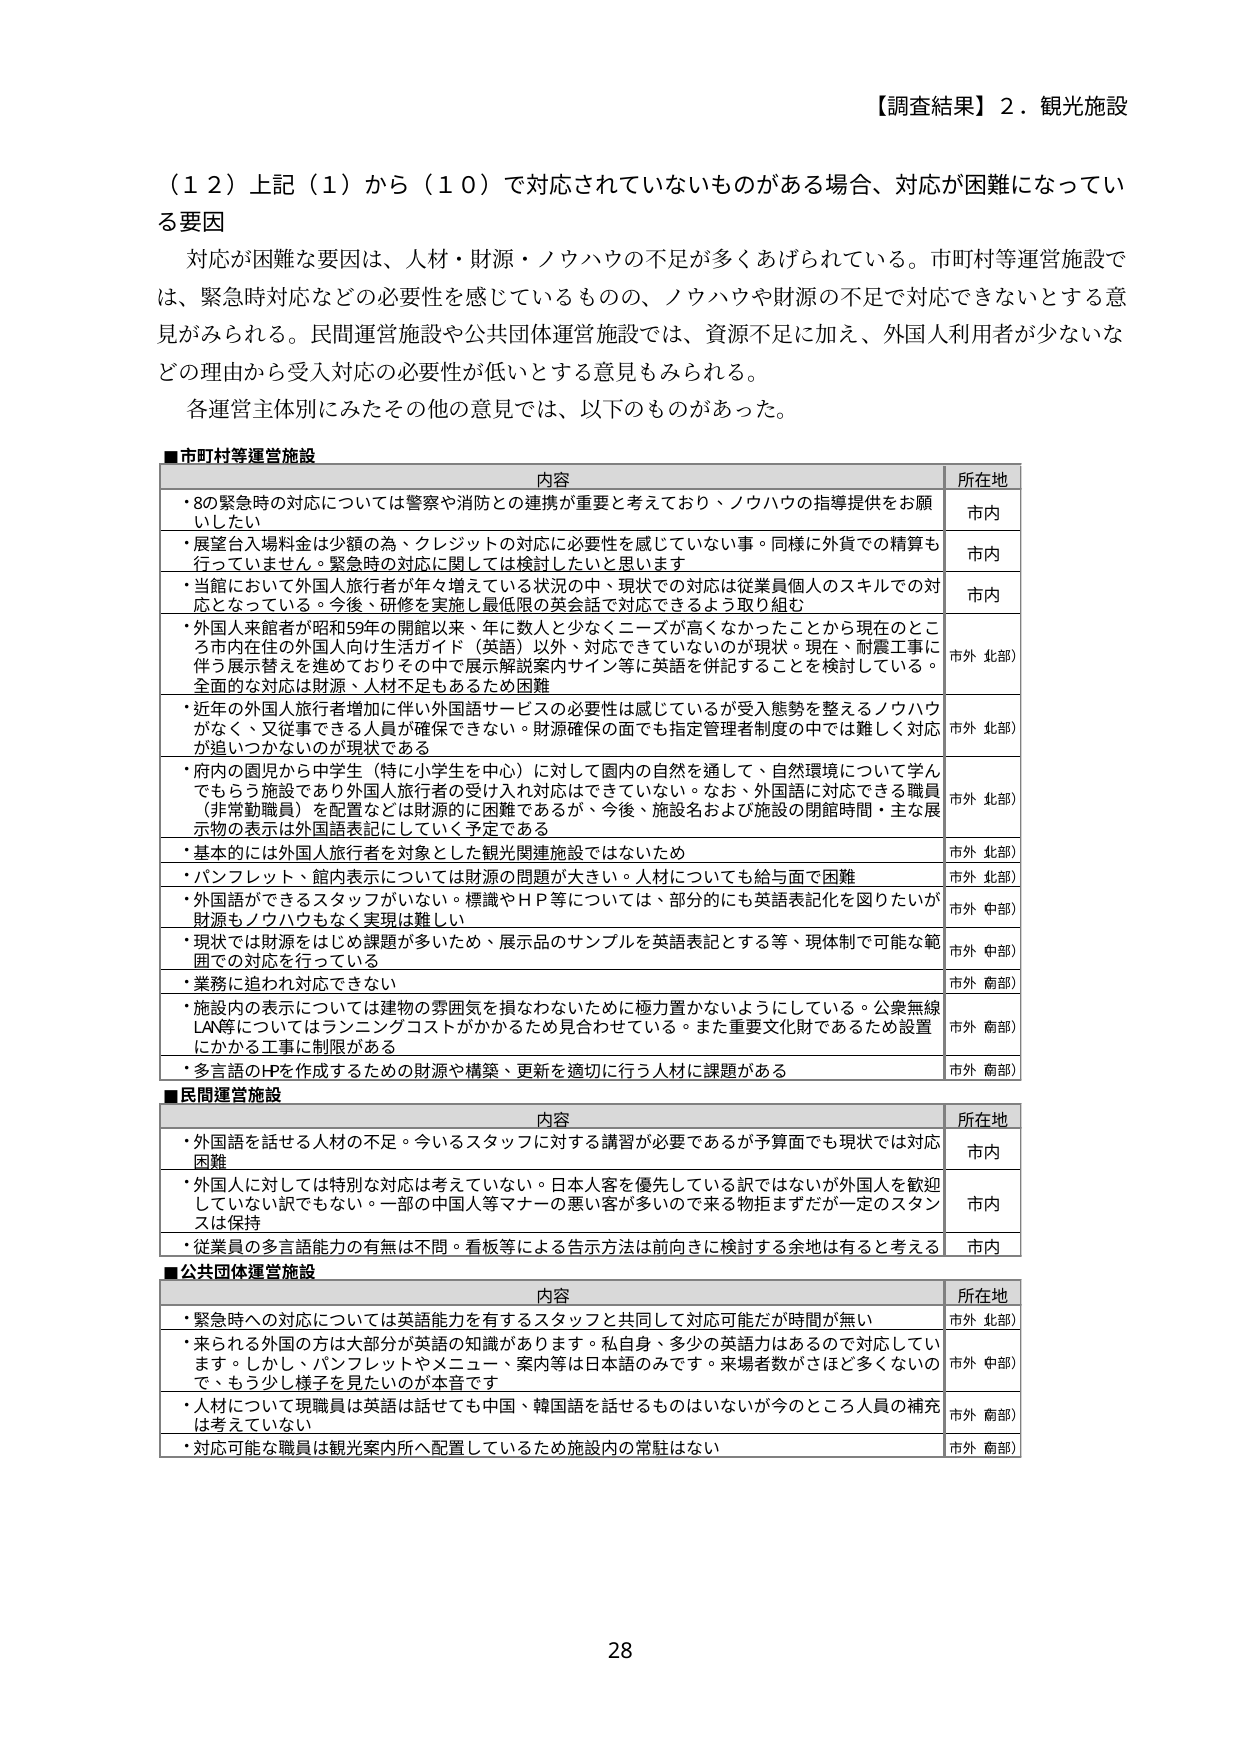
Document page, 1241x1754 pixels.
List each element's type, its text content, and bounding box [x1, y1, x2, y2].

list 各運営主体別にみたその他の意見では、以下のものがあった。 [156, 389, 1128, 427]
list 対応が困難な要因は、人材・財源・ノウハウの不足が多くあげられている。市町村等運営施設では、緊急時対応などの必要性を感じているものの、ノウハウや財源の不足で対応できないとする意見がみられる。民間運営施設や公共団体運営施設では、資源不足に加え、外国人利用者が少ないなどの理由から受入対応の必要性が低いとする意見もみられる。 [156, 239, 1128, 389]
list （１２）上記（１）から（１０）で対応されていないものがある場合、対応が困難になっている要因 [157, 164, 1128, 239]
